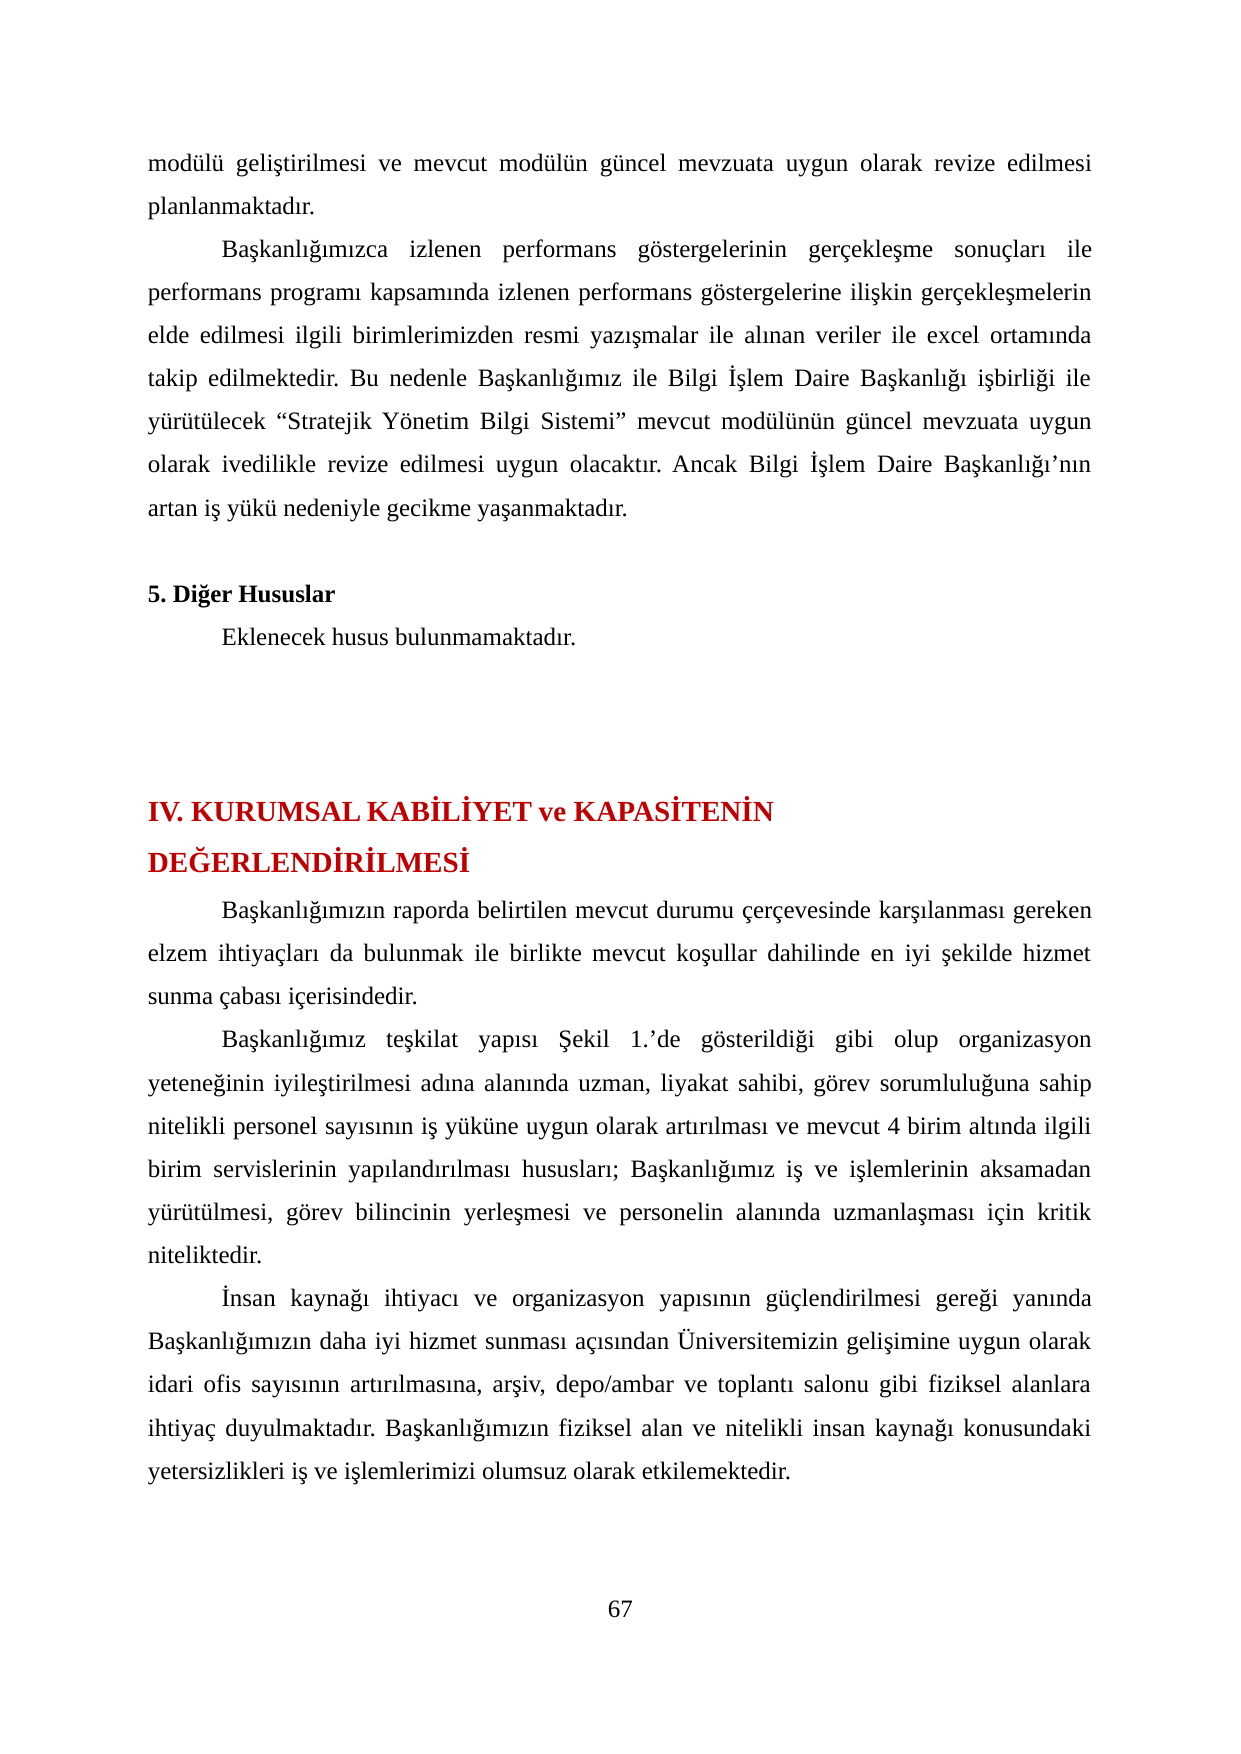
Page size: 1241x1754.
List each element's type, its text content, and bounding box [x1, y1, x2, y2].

subtitle IV. KURUMSAL KABİLİYET ve KAPASİTENİN DEĞERLENDİRİLMESİ [148, 794, 1092, 878]
text Eklenecek husus bulunmamaktadır. [148, 622, 1092, 651]
subtitle 5. Diğer Hususlar [148, 579, 1092, 608]
text İnsan kaynağı ihtiyacı ve organizasyon yapısının güçlendirilmesi gereği yanında Başkanlığımızın daha iyi hizmet sunması açısından Üniversitemizin gelişimine uygun olarak idari ofis sayısının artırılmasına, arşiv, depo/ambar ve toplantı salonu gibi fiziksel alanlara ihtiyaç duyulmaktadır. Başkanlığımızın fiziksel alan ve nitelikli insan kaynağı konusundaki yetersizlikleri iş ve işlemlerimizi olumsuz olarak etkilemektedir. [148, 1283, 1092, 1484]
text Başkanlığımızca izlenen performans göstergelerinin gerçekleşme sonuçları ile performans programı kapsamında izlenen performans göstergelerine ilişkin gerçekleşmelerin elde edilmesi ilgili birimlerimizden resmi yazışmalar ile alınan veriler ile excel ortamında takip edilmektedir. Bu nedenle Başkanlığımız ile Bilgi İşlem Daire Başkanlığı işbirliği ile yürütülecek “Stratejik Yönetim Bilgi Sistemi” mevcut modülünün güncel mevzuata uygun olarak ivedilikle revize edilmesi uygun olacaktır. Ancak Bilgi İşlem Daire Başkanlığı’nın artan iş yükü nedeniyle gecikme yaşanmaktadır. [148, 234, 1092, 521]
text Başkanlığımız teşkilat yapısı Şekil 1.’de gösterildiği gibi olup organizasyon yeteneğinin iyileştirilmesi adına alanında uzman, liyakat sahibi, görev sorumluluğuna sahip nitelikli personel sayısının iş yüküne uygun olarak artırılması ve mevcut 4 birim altında ilgili birim servislerinin yapılandırılması hususları; Başkanlığımız iş ve işlemlerinin aksamadan yürütülmesi, görev bilincinin yerleşmesi ve personelin alanında uzmanlaşması için kritik niteliktedir. [148, 1024, 1092, 1269]
text Başkanlığımızın raporda belirtilen mevcut durumu çerçevesinde karşılanması gereken elzem ihtiyaçları da bulunmak ile birlikte mevcut koşullar dahilinde en iyi şekilde hizmet sunma çabası içerisindedir. [148, 895, 1092, 1010]
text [148, 148, 1092, 219]
